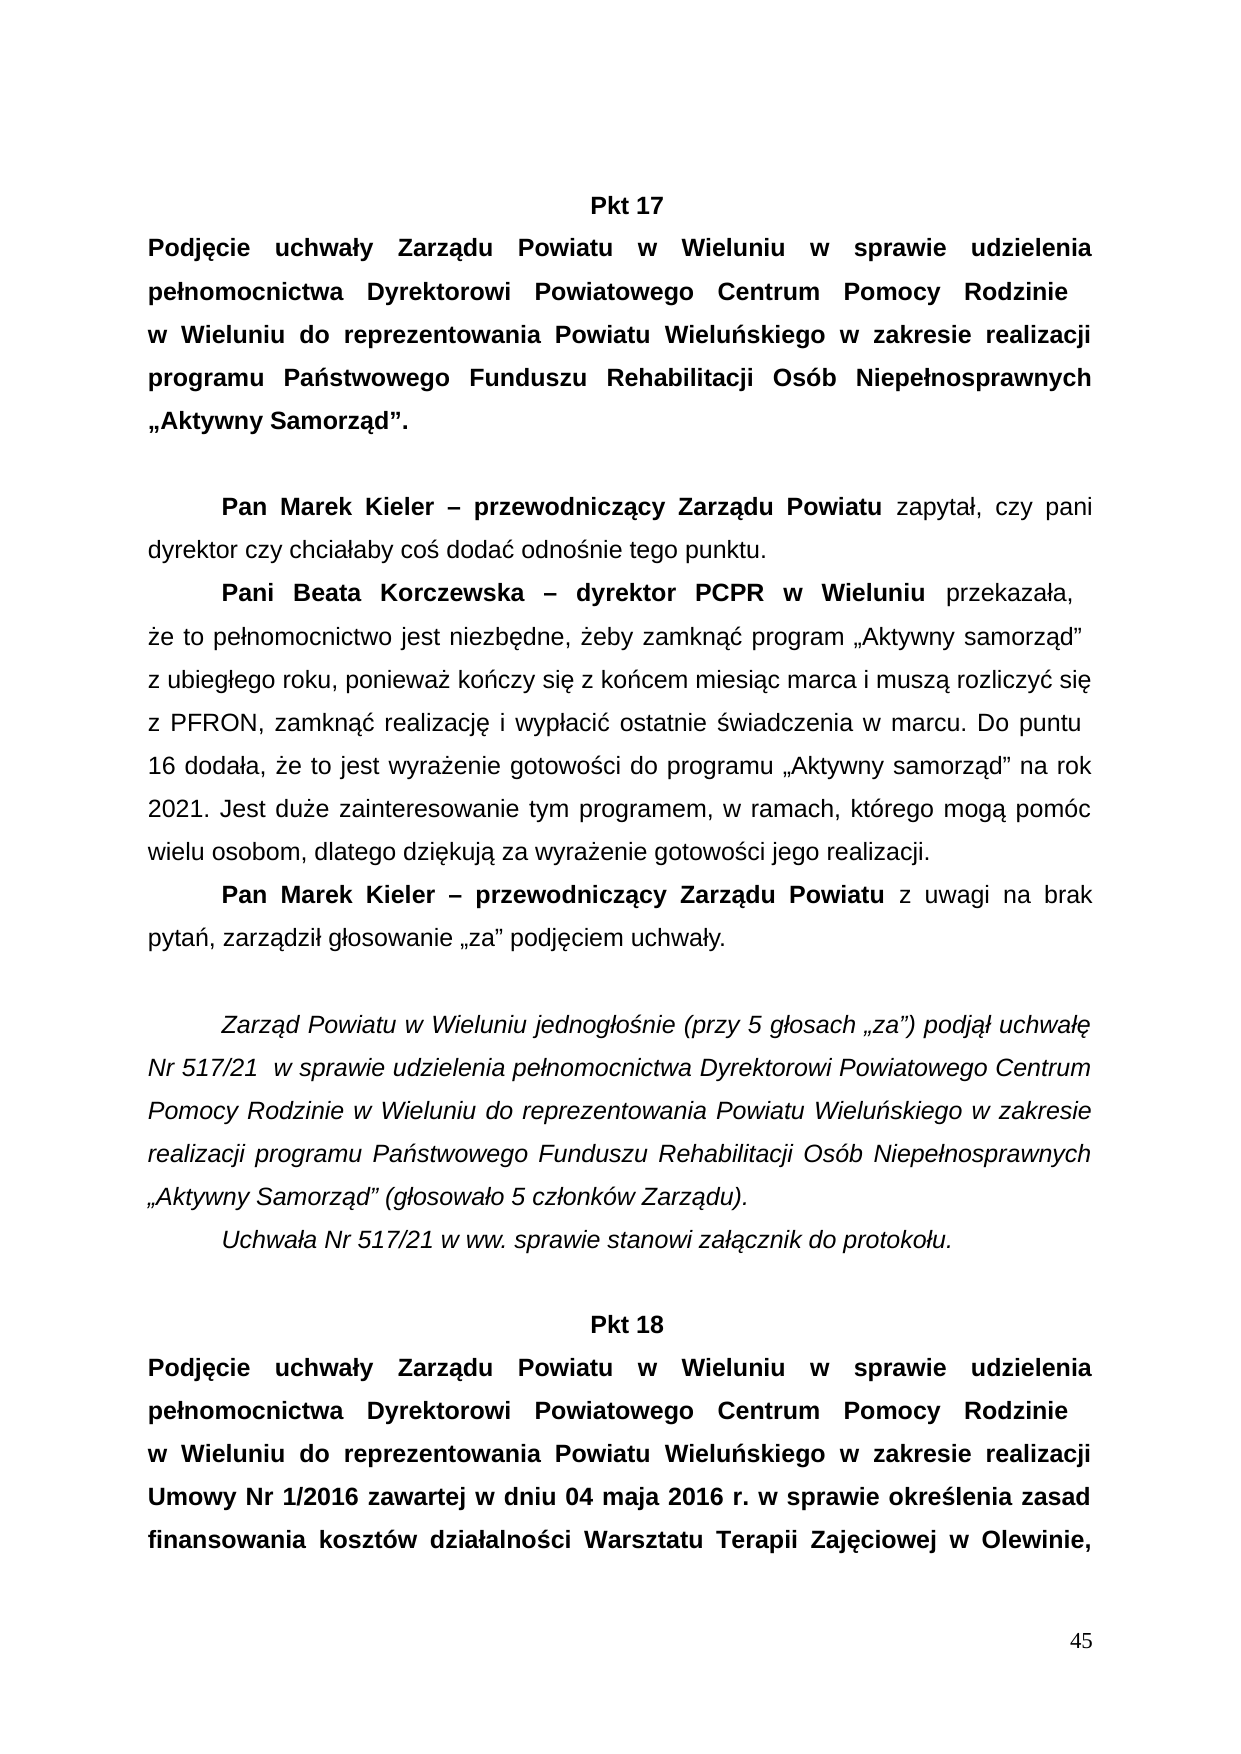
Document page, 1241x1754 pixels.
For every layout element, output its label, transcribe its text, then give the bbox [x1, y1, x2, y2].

text Zarząd Powiatu w Wieluniu jednogłośnie (przy 5 głosach „za”) podjął uchwałę Nr 517/21 w sprawie udzielenia pełnomocnictwa Dyrektorowi Powiatowego Centrum Pomocy Rodzinie w Wieluniu do reprezentowania Powiatu Wieluńskiego w zakresie realizacji programu Państwowego Funduszu Rehabilitacji Osób Niepełnosprawnych „Aktywny Samorząd” (głosowało 5 członków Zarządu). [148, 1009, 1093, 1211]
text Pani Beata Korczewska – dyrektor PCPR w Wieluniu przekazała, że to pełnomocnictwo jest niezbędne, żeby zamknąć program „Aktywny samorząd” z ubiegłego roku, ponieważ kończy się z końcem miesiąc marca i muszą rozliczyć się z PFRON, zamknąć realizację i wypłacić ostatnie świadczenia w marcu. Do puntu 16 dodała, że to jest wyrażenie gotowości do programu „Aktywny samorząd” na rok 2021. Jest duże zainteresowanie tym programem, w ramach, którego mogą pomóc wielu osobom, dlatego dziękują za wyrażenie gotowości jego realizacji. [148, 578, 1093, 866]
text Pan Marek Kieler – przewodniczący Zarządu Powiatu zapytał, czy pani dyrektor czy chciałaby coś dodać odnośnie tego punktu. [148, 492, 1093, 564]
text Pkt 18 [516, 1310, 1093, 1339]
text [148, 1353, 1093, 1554]
text Uchwała Nr 517/21 w ww. sprawie stanowi załącznik do protokołu. [148, 1225, 1093, 1254]
text Podjęcie uchwały Zarządu Powiatu w Wieluniu w sprawie udzielenia pełnomocnictwa Dyrektorowi Powiatowego Centrum Pomocy Rodzinie w Wieluniu do reprezentowania Powiatu Wieluńskiego w zakresie realizacji programu Państwowego Funduszu Rehabilitacji Osób Niepełnosprawnych „Aktywny Samorząd”. [148, 233, 1093, 434]
text Pan Marek Kieler – przewodniczący Zarządu Powiatu z uwagi na brak pytań, zarządził głosowanie „za” podjęciem uchwały. [148, 880, 1093, 952]
text Pkt 17 [516, 191, 1093, 219]
